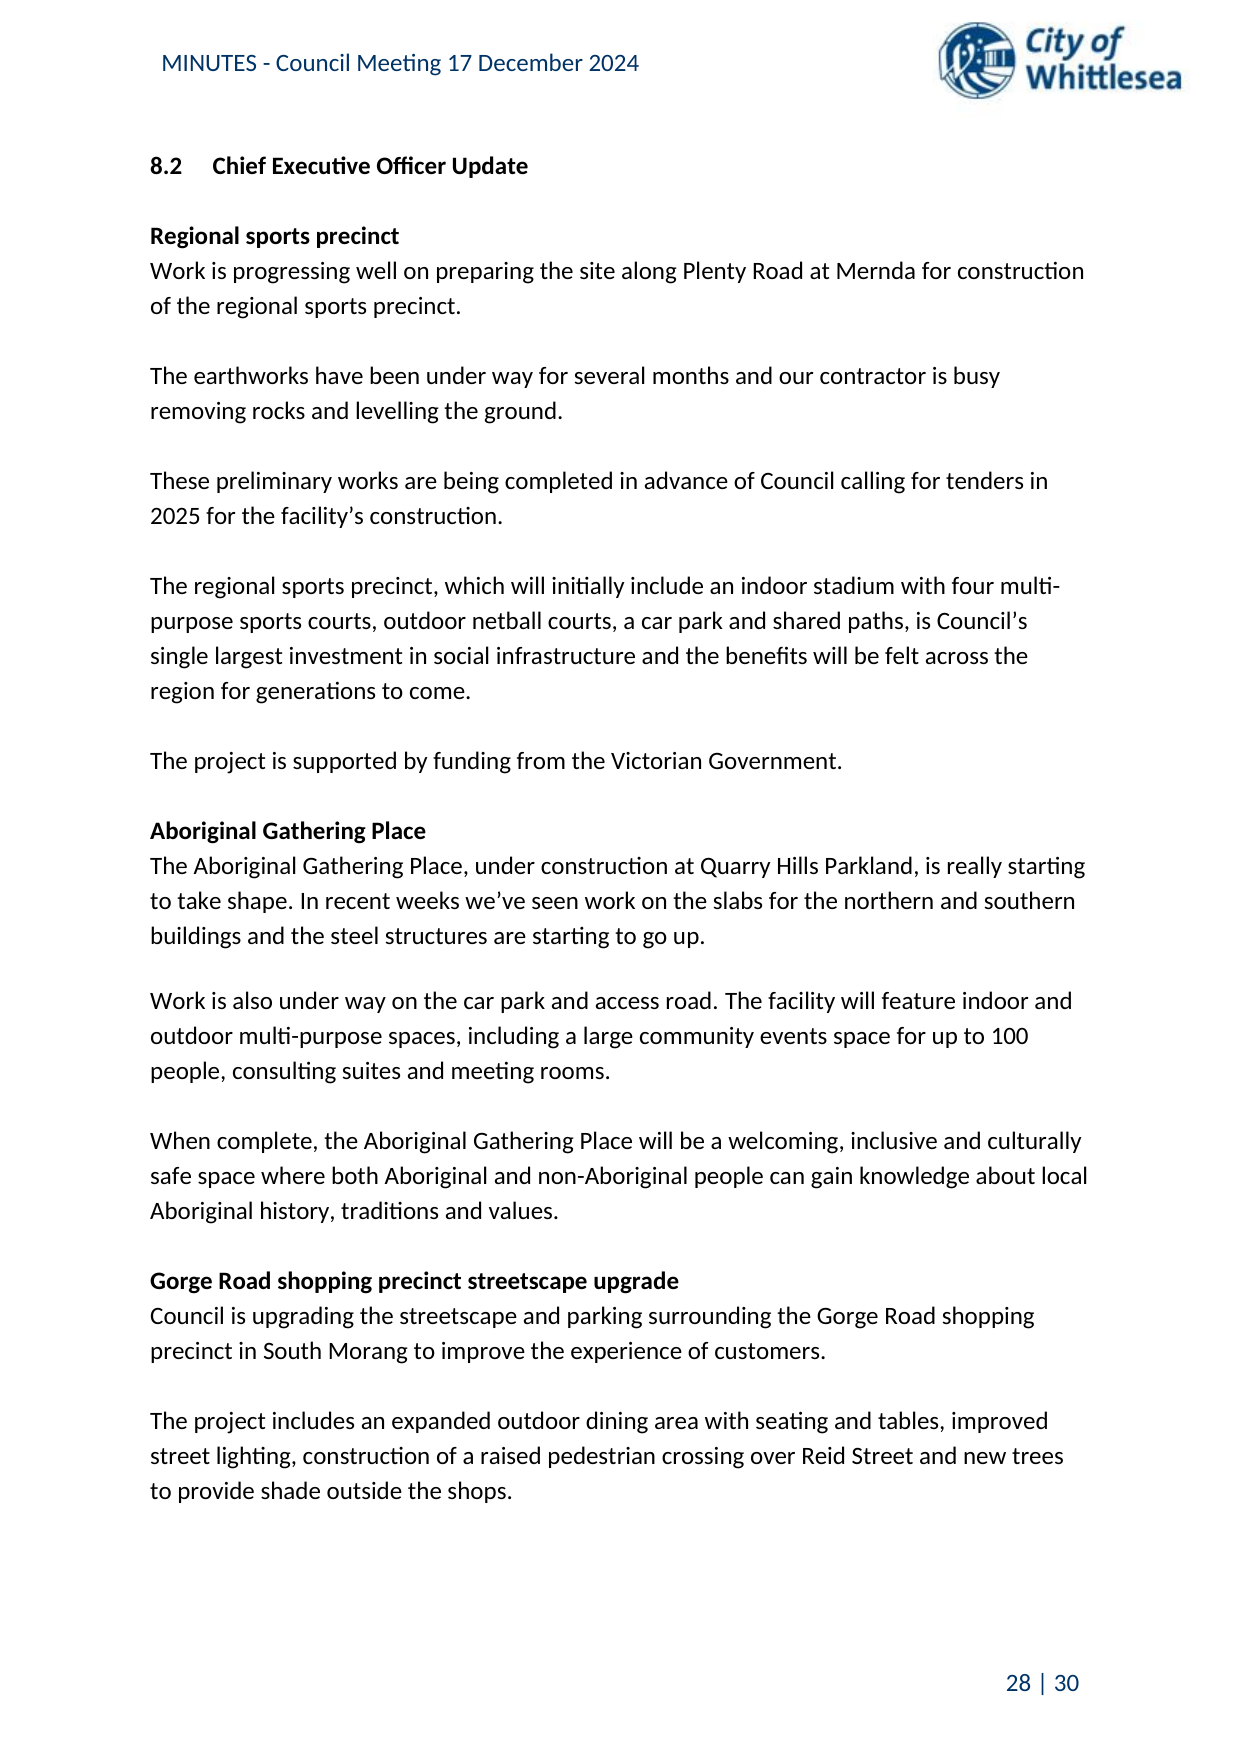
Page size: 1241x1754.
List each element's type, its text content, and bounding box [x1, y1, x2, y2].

text The earthworks have been under way for several months and our contractor is busy removing rocks and levelling the ground. [150, 360, 1090, 426]
text These preliminary works are being completed in advance of Council calling for tenders in 2025 for the facility’s construction. [150, 465, 1090, 531]
text The project is supported by funding from the Victorian Government. [150, 745, 1090, 776]
text When complete, the Aboriginal Gathering Place will be a welcoming, inclusive and culturally safe space where both Aboriginal and non-Aboriginal people can gain knowledge about local Aboriginal history, traditions and values. [150, 1126, 1090, 1226]
text Regional sports precinct [150, 220, 1090, 251]
text Council is upgrading the streetscape and parking surrounding the Gorge Road shopping precinct in South Morang to improve the experience of customers. [150, 1301, 1090, 1366]
text The Aboriginal Gathering Place, under construction at Quarry Hills Parkland, is really starting to take shape. In recent weeks we’ve seen work on the slabs for the northern and southern buildings and the steel structures are starting to go up. [150, 850, 1090, 951]
text 8.2 Chief Executive Officer Update [150, 150, 1090, 181]
picture [0, 0, 1241, 127]
text The regional sports precinct, which will initially include an indoor stadium with four multi-purpose sports courts, outdoor netball courts, a car park and shared paths, is Council’s single largest investment in social infrastructure and the benefits will be felt across the region for generations to come. [150, 570, 1090, 706]
text Aboriginal Gathering Place [150, 815, 1090, 846]
text Work is progressing well on preparing the site along Plenty Road at Mernda for construction of the regional sports precinct. [150, 255, 1090, 321]
text Work is also under way on the car park and access road. The facility will feature indoor and outdoor multi-purpose spaces, including a large community events space for up to 100 people, consulting suites and meeting rooms. [150, 986, 1090, 1086]
text Gorge Road shopping precinct streetscape upgrade [150, 1266, 1090, 1296]
text The project includes an expanded outdoor dining area with seating and tables, improved street lighting, construction of a raised pedestrian crossing over Reid Street and new trees to provide shade outside the shops. [150, 1406, 1090, 1506]
